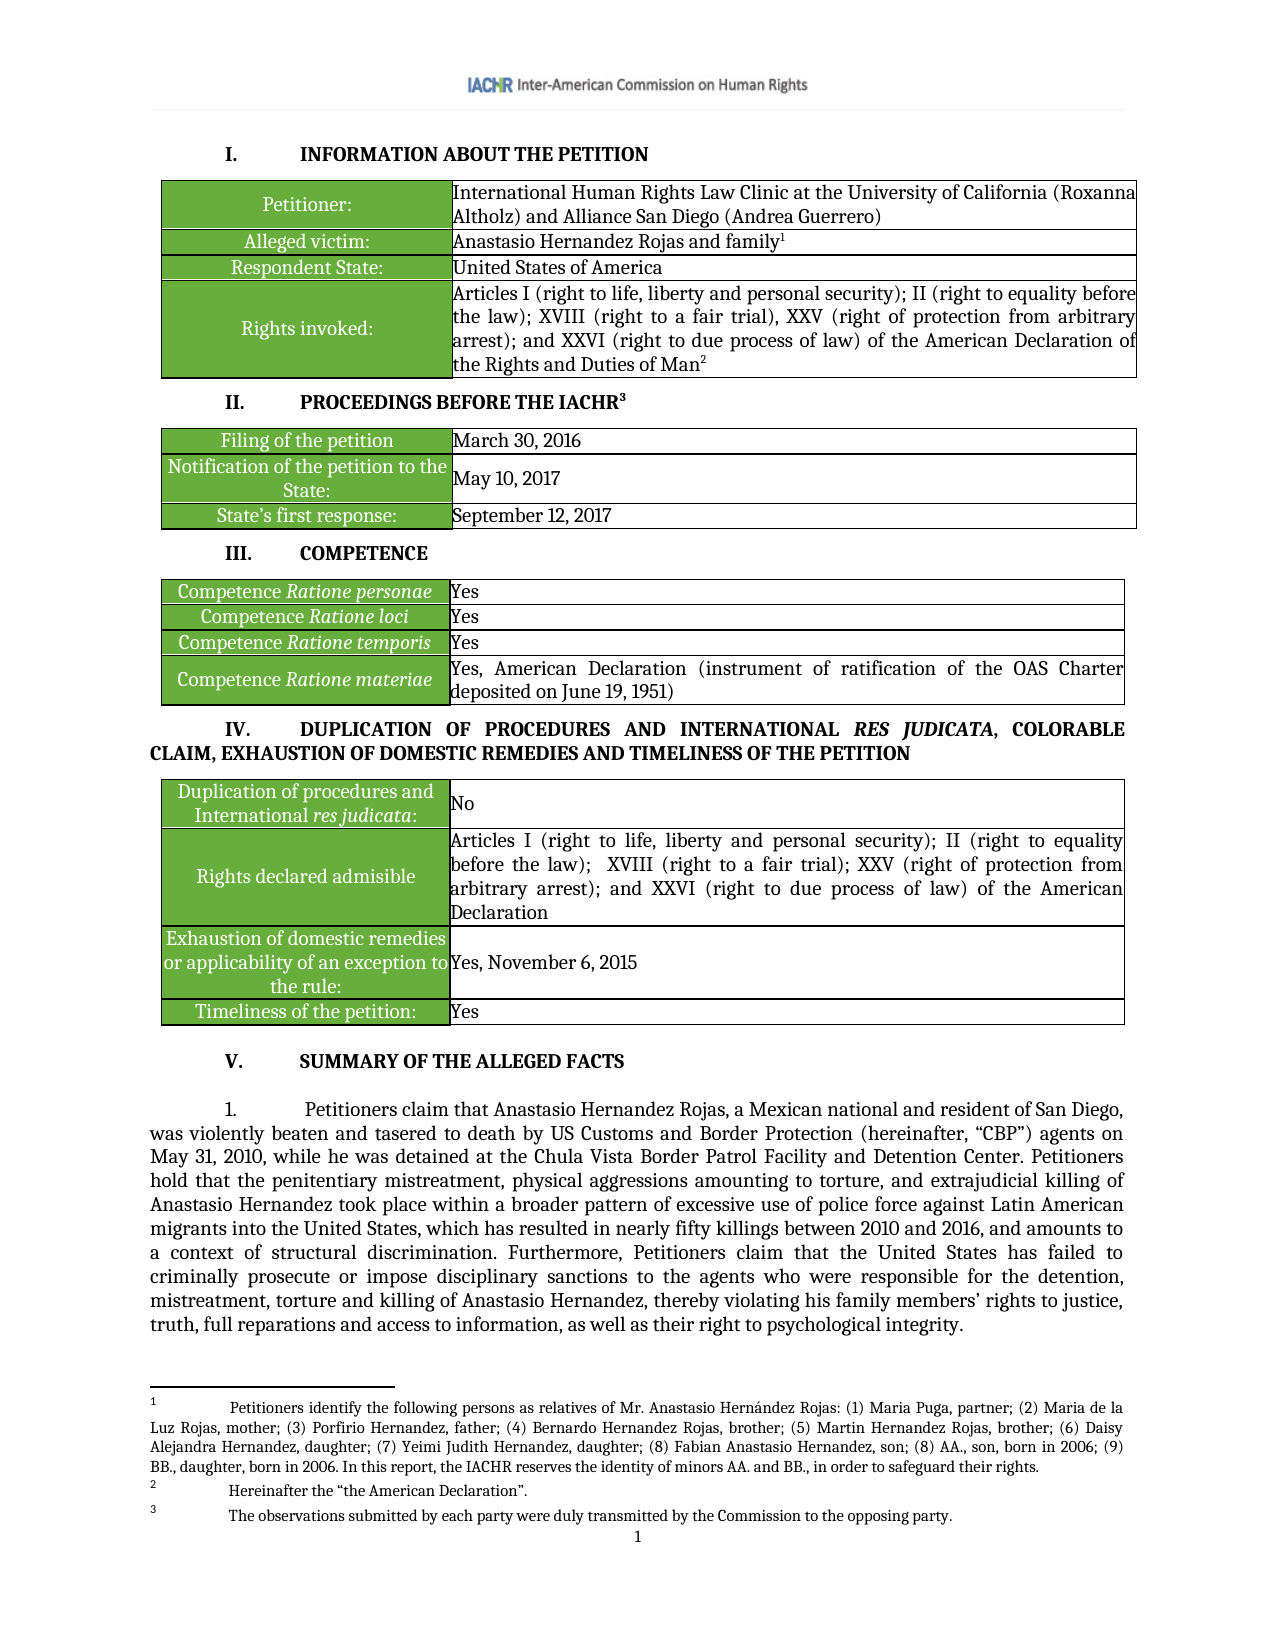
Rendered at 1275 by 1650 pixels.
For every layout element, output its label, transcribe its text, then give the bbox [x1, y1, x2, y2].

table_cell Yes [451, 631, 1124, 654]
list Petitioners claim that Anastasio Hernandez Rojas, a Mexican national and resident of San Diego, was violently beaten and tasered to death by US Customs and Border Protection (hereinafter, “CBP”) agents on May 31, 2010, while he was detained at the Chula Vista Border Patrol Facility and Detention Center. Petitioners hold that the penitentiary mistreatment, physical aggressions amounting to torture, and extrajudicial killing of Anastasio Hernandez took place within a broader pattern of excessive use of police force against Latin American migrants into the United States, which has resulted in nearly fifty killings between 2010 and 2016, and amounts to a context of structural discrimination. Furthermore, Petitioners claim that the United States has failed to criminally prosecute or impose disciplinary sanctions to the agents who were responsible for the detention, mistreatment, torture and killing of Anastasio Hernandez, thereby violating his family members’ rights to justice, truth, full reparations and access to information, as well as their right to psychological integrity. [150, 1097, 1125, 1337]
text IV. DUPLICATION OF PROCEDURES AND INTERNATIONAL RES JUDICATA, COLORABLE CLAIM, EXHAUSTION OF DOMESTIC REMEDIES AND TIMELINESS OF THE PETITION [150, 718, 1125, 766]
table_cell Notification of the petition to the State: [162, 455, 452, 502]
table_cell Exhaustion of domestic remedies or applicability of an exception to the rule: [162, 927, 449, 998]
table_cell Rights invoked: [162, 281, 452, 377]
table_cell Articles I (right to life, liberty and personal security); II (right to equality before the law); XVIII (right to a fair trial); XXV (right of protection from arbitrary arrest); and XXVI (right to due process of law) of the American Declaration [451, 829, 1124, 925]
table_cell Respondent State: [162, 256, 452, 279]
table_header Filing of the petition [162, 429, 452, 453]
table_cell May 10, 2017 [453, 455, 1136, 502]
table_header Duplication of procedures and International res judicata: [162, 780, 449, 827]
table_cell Alleged victim: [162, 230, 452, 254]
table_header Yes [451, 580, 1124, 603]
table_cell September 12, 2017 [453, 504, 1136, 528]
table_header Petitioner: [162, 181, 452, 228]
table_cell Articles I (right to life, liberty and personal security); II (right to equality before the law); XVIII (right to a fair trial), XXV (right of protection from arbitrary arrest); and XXVI (right to due process of law) of the American Declaration of the Rights and Duties of Man [453, 281, 1136, 377]
table_cell Competence Ratione loci [162, 605, 449, 629]
table_cell State’s first response: [162, 504, 452, 528]
text I. INFORMATION ABOUT THE PETITION [150, 143, 1125, 167]
table_cell Anastasio Hernandez Rojas and family [453, 230, 1136, 254]
text V. SUMMARY OF THE ALLEGED FACTS [150, 1049, 1125, 1073]
table_cell Competence Ratione temporis [162, 631, 449, 654]
table_cell Yes, American Declaration (instrument of ratification of the OAS Charter deposited on June 19, 1951) [451, 656, 1124, 704]
text II. PROCEEDINGS BEFORE THE IACHR [150, 391, 1125, 415]
table_cell Yes [451, 1000, 1124, 1024]
table_cell Timeliness of the petition: [162, 1000, 449, 1024]
table_cell Competence Ratione materiae [162, 656, 449, 704]
table_header Competence Ratione personae [162, 580, 449, 603]
table_cell Rights declared admisible [162, 829, 449, 925]
picture [456, 75, 819, 95]
table_cell Yes [451, 605, 1124, 629]
text III. COMPETENCE [150, 542, 1125, 566]
table_cell United States of America [453, 256, 1136, 279]
table_cell Yes, November 6, 2015 [451, 927, 1124, 998]
table_header International Human Rights Law Clinic at the University of California (Roxanna Altholz) and Alliance San Diego (Andrea Guerrero) [453, 181, 1136, 228]
table_header No [451, 780, 1124, 827]
table_header March 30, 2016 [453, 429, 1136, 453]
